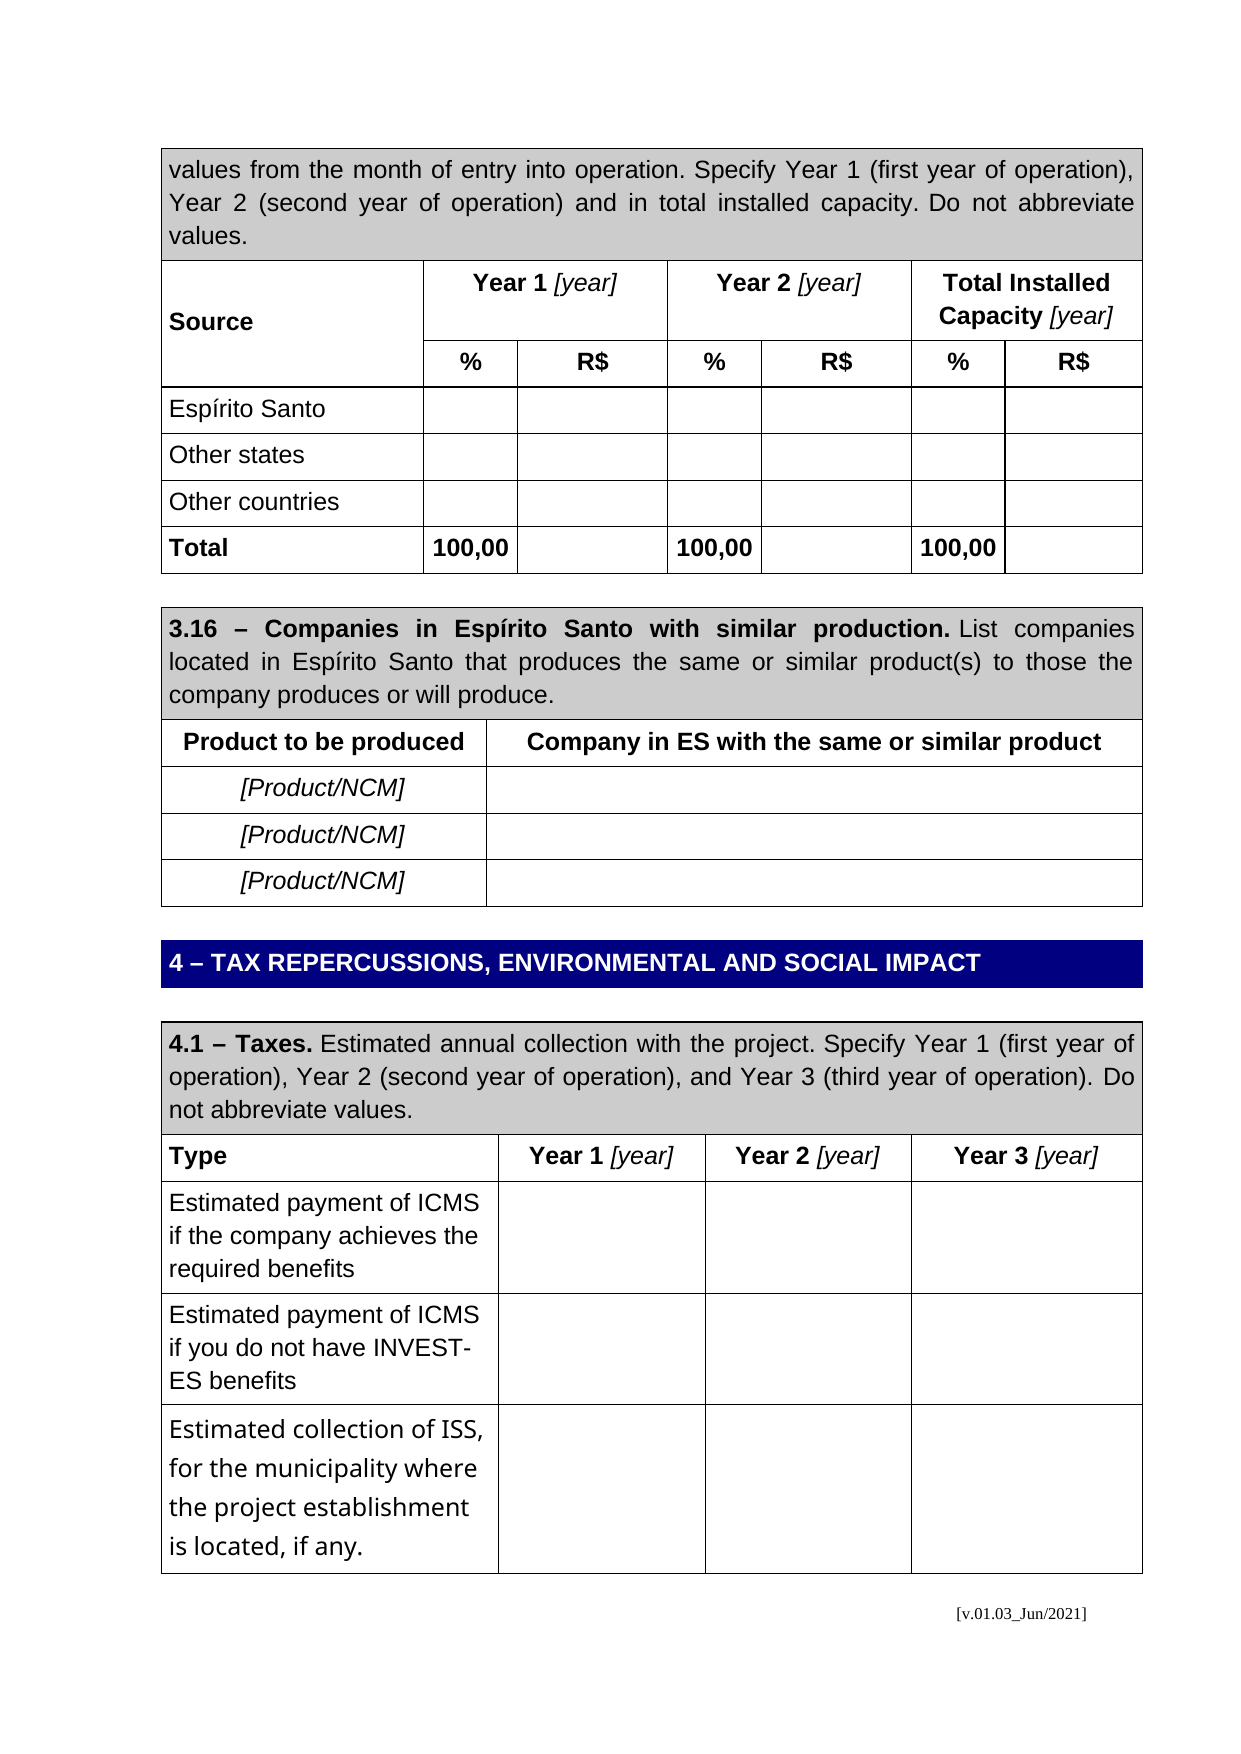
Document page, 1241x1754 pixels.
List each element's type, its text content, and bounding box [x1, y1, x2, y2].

table_cell Year 1 [year] [499, 1135, 705, 1181]
table_cell [912, 434, 1004, 479]
table_cell [1006, 388, 1142, 433]
table_cell [424, 481, 517, 526]
table_cell [499, 1294, 705, 1404]
table_cell [1006, 481, 1142, 526]
table_cell [518, 527, 667, 573]
table_cell [762, 388, 911, 433]
table_cell [762, 527, 911, 573]
table_cell [1006, 527, 1142, 573]
table_cell Year 1 [year] [424, 261, 667, 340]
table_cell [668, 388, 761, 433]
table_cell [424, 434, 517, 479]
table_cell Other states [162, 434, 423, 479]
table_cell Product to be produced [162, 720, 486, 766]
table_cell [762, 434, 911, 479]
table_cell [762, 481, 911, 526]
table_cell Year 2 [year] [668, 261, 911, 340]
table_cell [424, 388, 517, 433]
table_cell % [668, 341, 761, 386]
table_cell [518, 481, 667, 526]
table_cell 100,00 [668, 527, 761, 573]
table_cell [668, 481, 761, 526]
table_header 3.16 – Companies in Espírito Santo with similar production. List companies located in Espírito Santo that produces the same or similar product(s) to those the company produces or will produce. [162, 608, 1142, 719]
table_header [162, 149, 1142, 260]
table_cell 100,00 [424, 527, 517, 573]
table_cell [706, 1182, 911, 1292]
table_header 4 – TAX REPERCUSSIONS, ENVIRONMENTAL AND SOCIAL IMPACT [162, 941, 1142, 987]
table_cell [499, 1182, 705, 1292]
table_cell Year 3 [year] [912, 1135, 1142, 1181]
table_cell [487, 860, 1142, 906]
table_cell [487, 767, 1142, 812]
table_cell Year 2 [year] [706, 1135, 911, 1181]
table_cell Type [162, 1135, 498, 1181]
table_cell Total Installed Capacity [year] [912, 261, 1142, 340]
table_cell [668, 434, 761, 479]
table_cell [487, 814, 1142, 859]
table_cell R$ [762, 341, 911, 386]
table_cell % [912, 341, 1004, 386]
table_cell [912, 388, 1004, 433]
table_cell [1006, 434, 1142, 479]
table_cell [912, 1405, 1142, 1573]
table_cell 100,00 [912, 527, 1004, 573]
table_cell [912, 1294, 1142, 1404]
table_cell [518, 388, 667, 433]
table_cell R$ [1006, 341, 1142, 386]
table_cell [Product/NCM] [162, 814, 486, 859]
table_cell Company in ES with the same or similar product [487, 720, 1142, 766]
table_cell [912, 1182, 1142, 1292]
table_cell [499, 1405, 705, 1573]
table_cell Espírito Santo [162, 388, 423, 433]
table_cell Source [162, 261, 423, 386]
table_cell Estimated collection of ISS, for the municipality where the project establishment is located, if any. [162, 1405, 498, 1573]
table_cell Total [162, 527, 423, 573]
table_cell [518, 434, 667, 479]
table_cell R$ [518, 341, 667, 386]
table_cell [706, 1294, 911, 1404]
table_cell [Product/NCM] [162, 767, 486, 812]
table_cell [912, 481, 1004, 526]
table_cell [Product/NCM] [162, 860, 486, 906]
table_cell [706, 1405, 911, 1573]
table_cell Estimated payment of ICMS if you do not have INVEST-ES benefits [162, 1294, 498, 1404]
table_header 4.1 – Taxes. Estimated annual collection with the project. Specify Year 1 (first year of operation), Year 2 (second year of operation), and Year 3 (third year of operation). Do not abbreviate values. [162, 1023, 1142, 1134]
table_cell % [424, 341, 517, 386]
table_cell Estimated payment of ICMS if the company achieves the required benefits [162, 1182, 498, 1292]
table_cell Other countries [162, 481, 423, 526]
